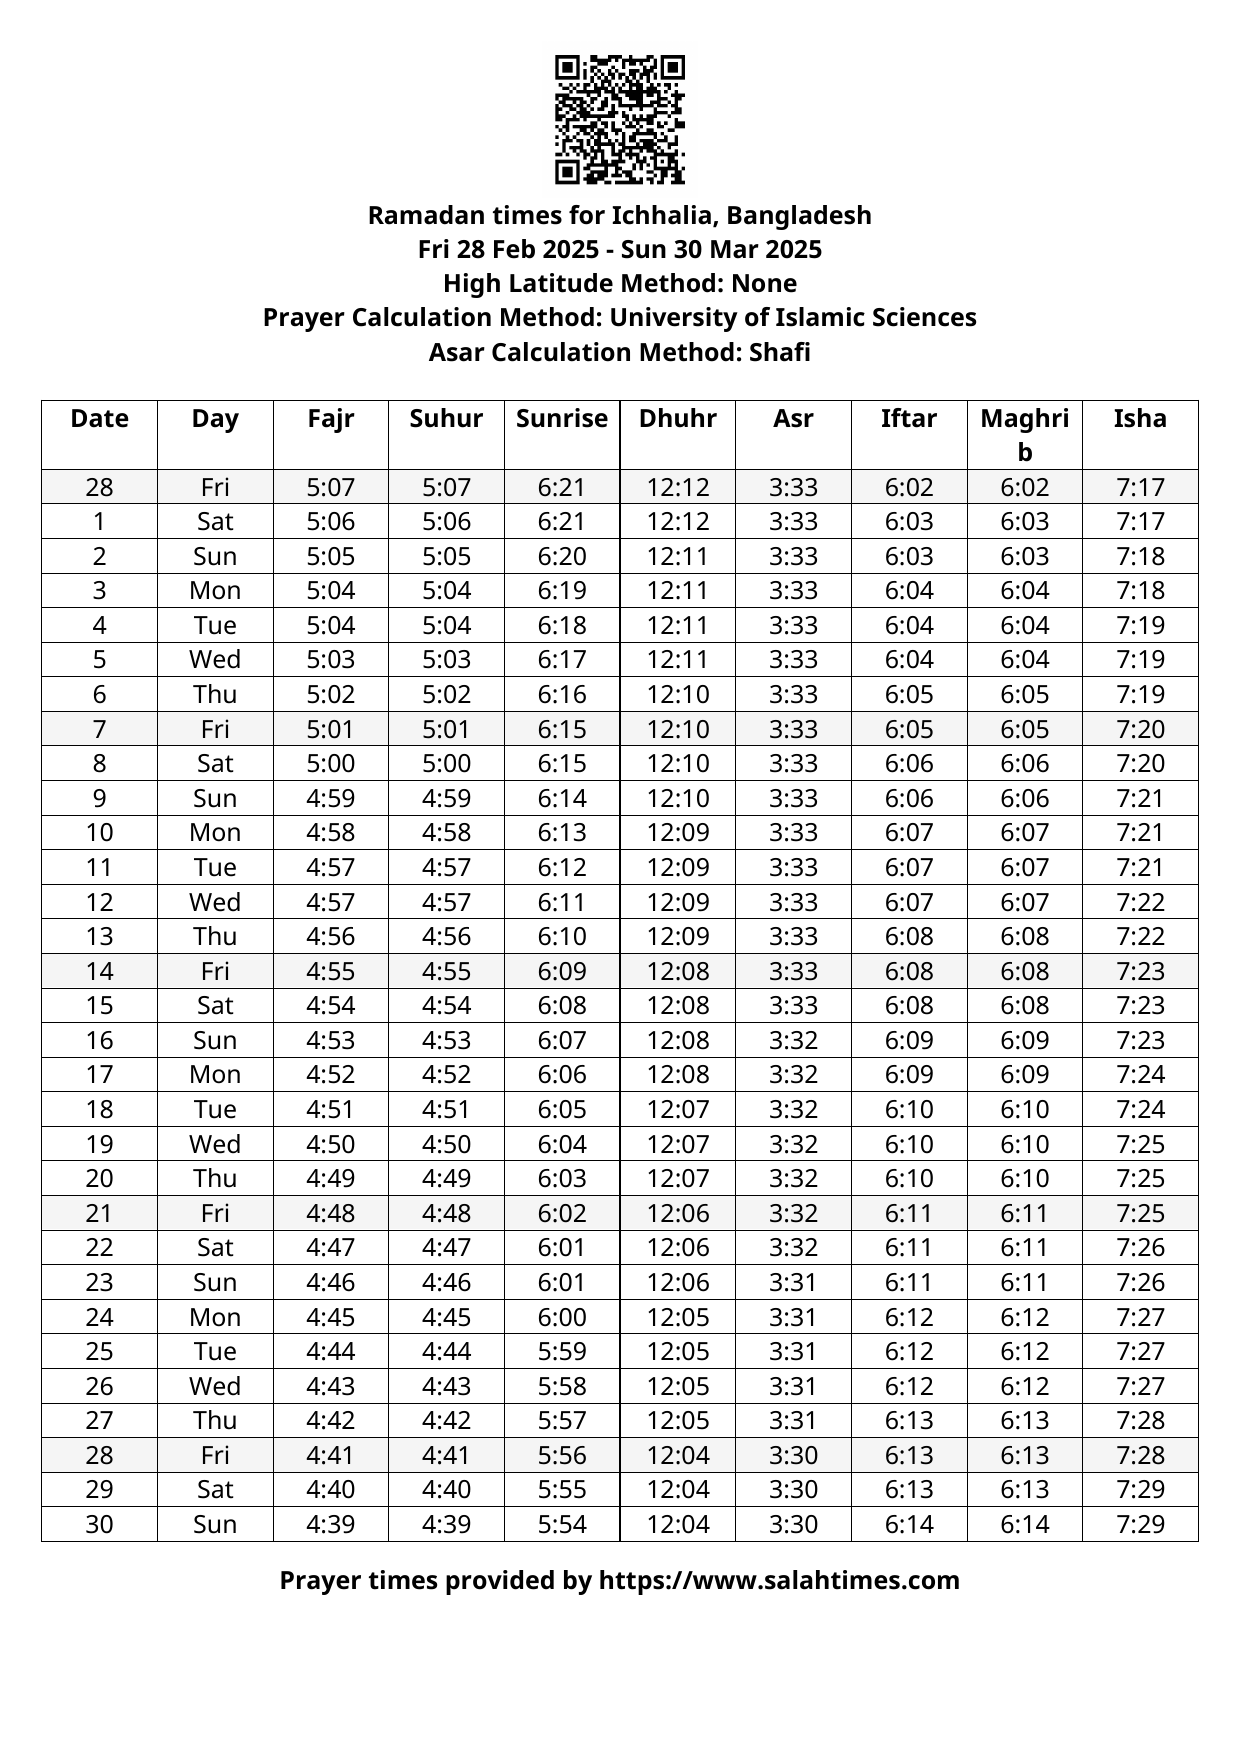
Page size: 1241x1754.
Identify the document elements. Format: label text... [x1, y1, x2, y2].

table_cell 7:20 [1083, 746, 1198, 780]
table_cell 4:50 [274, 1127, 388, 1160]
table_cell 6:14 [505, 781, 619, 814]
table_cell 22 [42, 1231, 157, 1264]
table_cell 4:56 [274, 919, 388, 953]
table_cell 12:09 [621, 850, 735, 884]
table_cell 6:06 [968, 746, 1082, 780]
table_cell 4:40 [389, 1473, 504, 1506]
table_cell 6:04 [968, 608, 1082, 642]
table_cell 4:51 [389, 1092, 504, 1126]
table_cell 4:46 [389, 1265, 504, 1299]
table_cell 28 [42, 470, 157, 503]
table_cell 5:06 [389, 504, 504, 538]
table_cell 6:06 [968, 781, 1082, 814]
table_cell 12:11 [621, 608, 735, 642]
table_cell 4:55 [389, 954, 504, 987]
table_cell 3:31 [736, 1369, 851, 1402]
table_cell 21 [42, 1196, 157, 1229]
table_cell 4:54 [389, 989, 504, 1022]
table_cell 6:15 [505, 712, 619, 745]
table_cell 18 [42, 1092, 157, 1126]
table_cell 7:29 [1083, 1507, 1198, 1541]
table_cell 4:52 [389, 1058, 504, 1091]
table_cell Fri [158, 954, 273, 987]
table_cell 4:48 [274, 1196, 388, 1229]
table_cell Sat [158, 1473, 273, 1506]
table_cell 12:06 [621, 1231, 735, 1264]
table_cell 3:32 [736, 1058, 851, 1091]
table_cell 6:07 [968, 885, 1082, 918]
table_cell 3:33 [736, 504, 851, 538]
table_cell 4:59 [389, 781, 504, 814]
table_cell 7:23 [1083, 989, 1198, 1022]
table_cell 6:13 [968, 1438, 1082, 1472]
table_cell Tue [158, 1334, 273, 1368]
table_cell 12:05 [621, 1334, 735, 1368]
table_cell 4:48 [389, 1196, 504, 1229]
table_cell 23 [42, 1265, 157, 1299]
table_cell 3:33 [736, 539, 851, 572]
table_cell 11 [42, 850, 157, 884]
table_cell 27 [42, 1404, 157, 1437]
table_cell 20 [42, 1161, 157, 1195]
table_cell 29 [42, 1473, 157, 1506]
table_cell 6:07 [505, 1023, 619, 1057]
table_cell Sun [158, 1507, 273, 1541]
table_cell 12:12 [621, 470, 735, 503]
table_cell 3:33 [736, 885, 851, 918]
table_cell 5:03 [389, 643, 504, 676]
table_cell 7:17 [1083, 504, 1198, 538]
table_cell Wed [158, 1369, 273, 1402]
table_cell 6:03 [852, 504, 967, 538]
text High Latitude Method: None [42, 266, 1198, 300]
table_cell 7 [42, 712, 157, 745]
table_cell 4:44 [389, 1334, 504, 1368]
table_cell 3:33 [736, 470, 851, 503]
table_cell Fri [158, 1196, 273, 1229]
table_cell 12:05 [621, 1404, 735, 1437]
table_cell 5:06 [274, 504, 388, 538]
table_cell 5 [42, 643, 157, 676]
table_cell 6:12 [852, 1300, 967, 1333]
table_cell 6:10 [968, 1161, 1082, 1195]
table_cell 7:21 [1083, 816, 1198, 849]
table_cell 6:05 [852, 712, 967, 745]
table_cell 6:08 [852, 919, 967, 953]
table_cell 6:09 [968, 1058, 1082, 1091]
table_cell 6:09 [968, 1023, 1082, 1057]
table_cell 12:10 [621, 781, 735, 814]
table_cell 3:32 [736, 1231, 851, 1264]
table_cell 4:39 [389, 1507, 504, 1541]
table_cell 6 [42, 677, 157, 711]
table_cell 5:01 [389, 712, 504, 745]
table_cell 6:01 [505, 1231, 619, 1264]
table_cell Wed [158, 885, 273, 918]
text Asar Calculation Method: Shafi [42, 334, 1198, 368]
table_cell 6:03 [968, 504, 1082, 538]
table_cell 6:12 [852, 1334, 967, 1368]
table_cell 3:33 [736, 816, 851, 849]
table_cell 6:07 [968, 850, 1082, 884]
table_cell 4:44 [274, 1334, 388, 1368]
table_cell Sat [158, 746, 273, 780]
table_cell 12 [42, 885, 157, 918]
table_cell 4:49 [274, 1161, 388, 1195]
table_cell Mon [158, 1300, 273, 1333]
table_cell 6:11 [968, 1231, 1082, 1264]
table_cell Fri [158, 470, 273, 503]
table_cell 6:03 [505, 1161, 619, 1195]
table_cell Sun [158, 539, 273, 572]
table_cell 12:05 [621, 1369, 735, 1402]
table_cell 26 [42, 1369, 157, 1402]
table_cell 3:31 [736, 1265, 851, 1299]
table_cell 6:08 [968, 989, 1082, 1022]
table_cell 7:23 [1083, 1023, 1198, 1057]
table_cell 6:05 [968, 712, 1082, 745]
table_cell 5:59 [505, 1334, 619, 1368]
table_cell 19 [42, 1127, 157, 1160]
table_cell 12:07 [621, 1161, 735, 1195]
table_cell 12:08 [621, 1058, 735, 1091]
table_cell 6:18 [505, 608, 619, 642]
table_cell 3:33 [736, 919, 851, 953]
table_header Sunrise [505, 401, 619, 469]
table_cell 6:02 [505, 1196, 619, 1229]
table_cell 6:11 [968, 1196, 1082, 1229]
table_cell 7:25 [1083, 1196, 1198, 1229]
table_cell 5:04 [389, 574, 504, 607]
table_cell 5:56 [505, 1438, 619, 1472]
table_cell 12:07 [621, 1092, 735, 1126]
table_cell 5:01 [274, 712, 388, 745]
table_header Isha [1083, 401, 1198, 469]
table_cell 6:00 [505, 1300, 619, 1333]
table_cell 12:10 [621, 746, 735, 780]
table_cell 6:04 [852, 608, 967, 642]
table_cell 13 [42, 919, 157, 953]
table_cell 6:06 [505, 1058, 619, 1091]
table_cell 6:02 [968, 470, 1082, 503]
table_cell 7:25 [1083, 1127, 1198, 1160]
table_header Date [42, 401, 157, 469]
table_cell 4:42 [274, 1404, 388, 1437]
table_cell 6:04 [505, 1127, 619, 1160]
table_cell 6:03 [968, 539, 1082, 572]
table_cell 4:39 [274, 1507, 388, 1541]
table_cell 6:13 [852, 1438, 967, 1472]
table_cell 24 [42, 1300, 157, 1333]
table_cell 8 [42, 746, 157, 780]
table_cell 3:33 [736, 677, 851, 711]
table_cell 6:02 [852, 470, 967, 503]
table_cell 4:51 [274, 1092, 388, 1126]
table_cell 4:56 [389, 919, 504, 953]
table_cell 7:19 [1083, 643, 1198, 676]
table_cell 3:33 [736, 989, 851, 1022]
table_cell 6:11 [852, 1196, 967, 1229]
table_cell 6:14 [968, 1507, 1082, 1541]
table_cell 12:09 [621, 816, 735, 849]
table_header Dhuhr [621, 401, 735, 469]
table_cell Sat [158, 989, 273, 1022]
table_cell 10 [42, 816, 157, 849]
table_cell 3:33 [736, 954, 851, 987]
table_cell 6:13 [968, 1404, 1082, 1437]
table_cell 12:08 [621, 1023, 735, 1057]
table_cell 7:25 [1083, 1161, 1198, 1195]
table_cell 7:23 [1083, 954, 1198, 987]
table_cell 12:07 [621, 1127, 735, 1160]
table_cell 6:03 [852, 539, 967, 572]
table_cell 12:06 [621, 1265, 735, 1299]
table_cell 12:04 [621, 1473, 735, 1506]
table_cell 12:09 [621, 885, 735, 918]
table_cell 6:10 [852, 1092, 967, 1126]
table_cell Thu [158, 1404, 273, 1437]
table_cell Thu [158, 677, 273, 711]
table_cell 6:13 [852, 1473, 967, 1506]
text Prayer times provided by https://www.salahtimes.com [42, 1563, 1198, 1597]
table_cell 4:59 [274, 781, 388, 814]
table_cell 6:09 [852, 1023, 967, 1057]
table_cell 9 [42, 781, 157, 814]
table_cell 16 [42, 1023, 157, 1057]
table_cell 7:21 [1083, 781, 1198, 814]
table_cell 7:24 [1083, 1092, 1198, 1126]
table_cell 4:57 [274, 885, 388, 918]
table_cell 3:33 [736, 643, 851, 676]
table_cell 6:11 [968, 1265, 1082, 1299]
table_cell Wed [158, 1127, 273, 1160]
table_cell 4:58 [274, 816, 388, 849]
table_cell 6:08 [968, 954, 1082, 987]
table_cell 1 [42, 504, 157, 538]
table_cell Sun [158, 781, 273, 814]
table_cell 12:11 [621, 539, 735, 572]
table_cell 6:13 [852, 1404, 967, 1437]
table_cell 7:26 [1083, 1265, 1198, 1299]
table_cell 12:10 [621, 677, 735, 711]
table_cell 12:11 [621, 643, 735, 676]
table_cell Tue [158, 850, 273, 884]
table_cell 12:04 [621, 1438, 735, 1472]
table_cell 6:14 [852, 1507, 967, 1541]
table_cell Mon [158, 1058, 273, 1091]
table_cell 5:03 [274, 643, 388, 676]
table_cell 6:12 [505, 850, 619, 884]
table_cell Mon [158, 574, 273, 607]
table_cell Tue [158, 608, 273, 642]
table_cell 7:26 [1083, 1231, 1198, 1264]
table_cell 6:08 [968, 919, 1082, 953]
table_cell 7:20 [1083, 712, 1198, 745]
table_cell 3:33 [736, 781, 851, 814]
table_cell 6:09 [505, 954, 619, 987]
table_header Maghrib [968, 401, 1082, 469]
table_cell 3:30 [736, 1507, 851, 1541]
table_cell 4 [42, 608, 157, 642]
table_cell 6:10 [852, 1161, 967, 1195]
table_cell 30 [42, 1507, 157, 1541]
table_cell 4:45 [274, 1300, 388, 1333]
table_cell 4:41 [274, 1438, 388, 1472]
table_cell 6:11 [852, 1265, 967, 1299]
table_cell 4:53 [274, 1023, 388, 1057]
table_cell 3:33 [736, 574, 851, 607]
table_cell 6:05 [852, 677, 967, 711]
table_cell 3:31 [736, 1334, 851, 1368]
table_cell 6:04 [968, 574, 1082, 607]
table_cell 5:04 [274, 608, 388, 642]
table_cell 6:12 [968, 1369, 1082, 1402]
table_cell 4:52 [274, 1058, 388, 1091]
table_cell 6:11 [505, 885, 619, 918]
table_cell 7:27 [1083, 1369, 1198, 1402]
table_cell Sun [158, 1023, 273, 1057]
table_cell 6:05 [968, 677, 1082, 711]
table_cell 6:19 [505, 574, 619, 607]
table_cell 28 [42, 1438, 157, 1472]
table_cell 3:32 [736, 1161, 851, 1195]
table_cell 6:11 [852, 1231, 967, 1264]
table_cell 6:01 [505, 1265, 619, 1299]
table_cell 7:19 [1083, 677, 1198, 711]
table_cell 3:33 [736, 608, 851, 642]
table_cell 15 [42, 989, 157, 1022]
table_cell Mon [158, 816, 273, 849]
text Ramadan times for Ichhalia, Bangladesh [42, 198, 1198, 232]
table_cell 4:46 [274, 1265, 388, 1299]
table_cell 7:28 [1083, 1404, 1198, 1437]
table_cell 6:13 [968, 1473, 1082, 1506]
table_cell Thu [158, 919, 273, 953]
table_cell 7:27 [1083, 1300, 1198, 1333]
picture [542, 41, 699, 198]
table_cell 5:02 [389, 677, 504, 711]
table_cell 6:07 [852, 885, 967, 918]
table_cell 6:10 [505, 919, 619, 953]
table_cell 4:47 [274, 1231, 388, 1264]
table_cell 4:54 [274, 989, 388, 1022]
table_cell 3:33 [736, 850, 851, 884]
table_cell 6:04 [852, 574, 967, 607]
table_cell Sat [158, 1231, 273, 1264]
table_cell 5:07 [389, 470, 504, 503]
table_cell 3:31 [736, 1404, 851, 1437]
table_cell 4:45 [389, 1300, 504, 1333]
table_cell 6:07 [852, 850, 967, 884]
table_cell 4:43 [389, 1369, 504, 1402]
table_header Day [158, 401, 273, 469]
table_cell 7:22 [1083, 919, 1198, 953]
table_cell 6:04 [852, 643, 967, 676]
table_cell 4:49 [389, 1161, 504, 1195]
table_cell 5:04 [389, 608, 504, 642]
table_cell 6:07 [968, 816, 1082, 849]
table_cell Sat [158, 504, 273, 538]
table_cell 4:57 [274, 850, 388, 884]
table_header Suhur [389, 401, 504, 469]
table_cell 4:57 [389, 850, 504, 884]
table_cell 12:08 [621, 989, 735, 1022]
table_cell 6:15 [505, 746, 619, 780]
table_cell 5:04 [274, 574, 388, 607]
table_cell 6:10 [852, 1127, 967, 1160]
table_cell 12:10 [621, 712, 735, 745]
text Fri 28 Feb 2025 - Sun 30 Mar 2025 [42, 232, 1198, 266]
table_cell 5:00 [389, 746, 504, 780]
table_header Fajr [274, 401, 388, 469]
table_cell 6:13 [505, 816, 619, 849]
table_cell 6:07 [852, 816, 967, 849]
table_cell 6:09 [852, 1058, 967, 1091]
table_cell 6:06 [852, 781, 967, 814]
table_cell 4:41 [389, 1438, 504, 1472]
table_cell 2 [42, 539, 157, 572]
table_cell 12:12 [621, 504, 735, 538]
table_cell 17 [42, 1058, 157, 1091]
table_cell 4:43 [274, 1369, 388, 1402]
table_cell 7:17 [1083, 470, 1198, 503]
table_cell Wed [158, 643, 273, 676]
table_cell 6:12 [968, 1334, 1082, 1368]
table_cell Tue [158, 1092, 273, 1126]
table_cell 14 [42, 954, 157, 987]
table_cell 6:21 [505, 470, 619, 503]
table_cell 12:06 [621, 1196, 735, 1229]
table_cell 5:55 [505, 1473, 619, 1506]
table_cell 5:07 [274, 470, 388, 503]
table_cell 12:08 [621, 954, 735, 987]
table_cell 25 [42, 1334, 157, 1368]
table_cell 6:16 [505, 677, 619, 711]
table_cell 6:10 [968, 1127, 1082, 1160]
table_cell 5:58 [505, 1369, 619, 1402]
table_cell 4:40 [274, 1473, 388, 1506]
table_cell 6:08 [852, 989, 967, 1022]
table_cell 5:54 [505, 1507, 619, 1541]
table_cell 6:08 [852, 954, 967, 987]
table_cell 3:30 [736, 1473, 851, 1506]
table_cell 7:19 [1083, 608, 1198, 642]
table_cell 4:58 [389, 816, 504, 849]
table_header Iftar [852, 401, 967, 469]
table_cell 3 [42, 574, 157, 607]
table_cell 3:30 [736, 1438, 851, 1472]
table_cell 6:04 [968, 643, 1082, 676]
table_cell 7:21 [1083, 850, 1198, 884]
table_cell 12:04 [621, 1507, 735, 1541]
table_cell 12:09 [621, 919, 735, 953]
table_cell 3:33 [736, 712, 851, 745]
table_cell 6:21 [505, 504, 619, 538]
table_cell 5:00 [274, 746, 388, 780]
table_cell 5:57 [505, 1404, 619, 1437]
table_cell 6:05 [505, 1092, 619, 1126]
table_cell 4:57 [389, 885, 504, 918]
table_cell 3:31 [736, 1300, 851, 1333]
table_cell 6:12 [852, 1369, 967, 1402]
table_cell 6:08 [505, 989, 619, 1022]
table_cell 4:47 [389, 1231, 504, 1264]
table_cell 4:55 [274, 954, 388, 987]
table_cell 7:29 [1083, 1473, 1198, 1506]
table_cell 6:10 [968, 1092, 1082, 1126]
table_cell 6:17 [505, 643, 619, 676]
table_cell 7:28 [1083, 1438, 1198, 1472]
table_cell 6:06 [852, 746, 967, 780]
table_cell 5:02 [274, 677, 388, 711]
table_cell Thu [158, 1161, 273, 1195]
table_cell 5:05 [274, 539, 388, 572]
table_header Asr [736, 401, 851, 469]
table_cell 3:32 [736, 1023, 851, 1057]
table_cell Fri [158, 1438, 273, 1472]
table_cell 12:11 [621, 574, 735, 607]
table_cell 7:27 [1083, 1334, 1198, 1368]
table_cell 3:32 [736, 1196, 851, 1229]
table_cell 3:32 [736, 1092, 851, 1126]
table_cell 4:42 [389, 1404, 504, 1437]
table_cell 7:24 [1083, 1058, 1198, 1091]
table_cell 6:20 [505, 539, 619, 572]
table_cell 7:18 [1083, 539, 1198, 572]
table_cell 4:50 [389, 1127, 504, 1160]
table_cell 12:05 [621, 1300, 735, 1333]
table_cell 4:53 [389, 1023, 504, 1057]
table_cell 3:33 [736, 746, 851, 780]
table_cell 6:12 [968, 1300, 1082, 1333]
table_cell Fri [158, 712, 273, 745]
table_cell 5:05 [389, 539, 504, 572]
table_cell 7:18 [1083, 574, 1198, 607]
table_cell 7:22 [1083, 885, 1198, 918]
table_cell Sun [158, 1265, 273, 1299]
table_cell 3:32 [736, 1127, 851, 1160]
text Prayer Calculation Method: University of Islamic Sciences [42, 300, 1198, 334]
